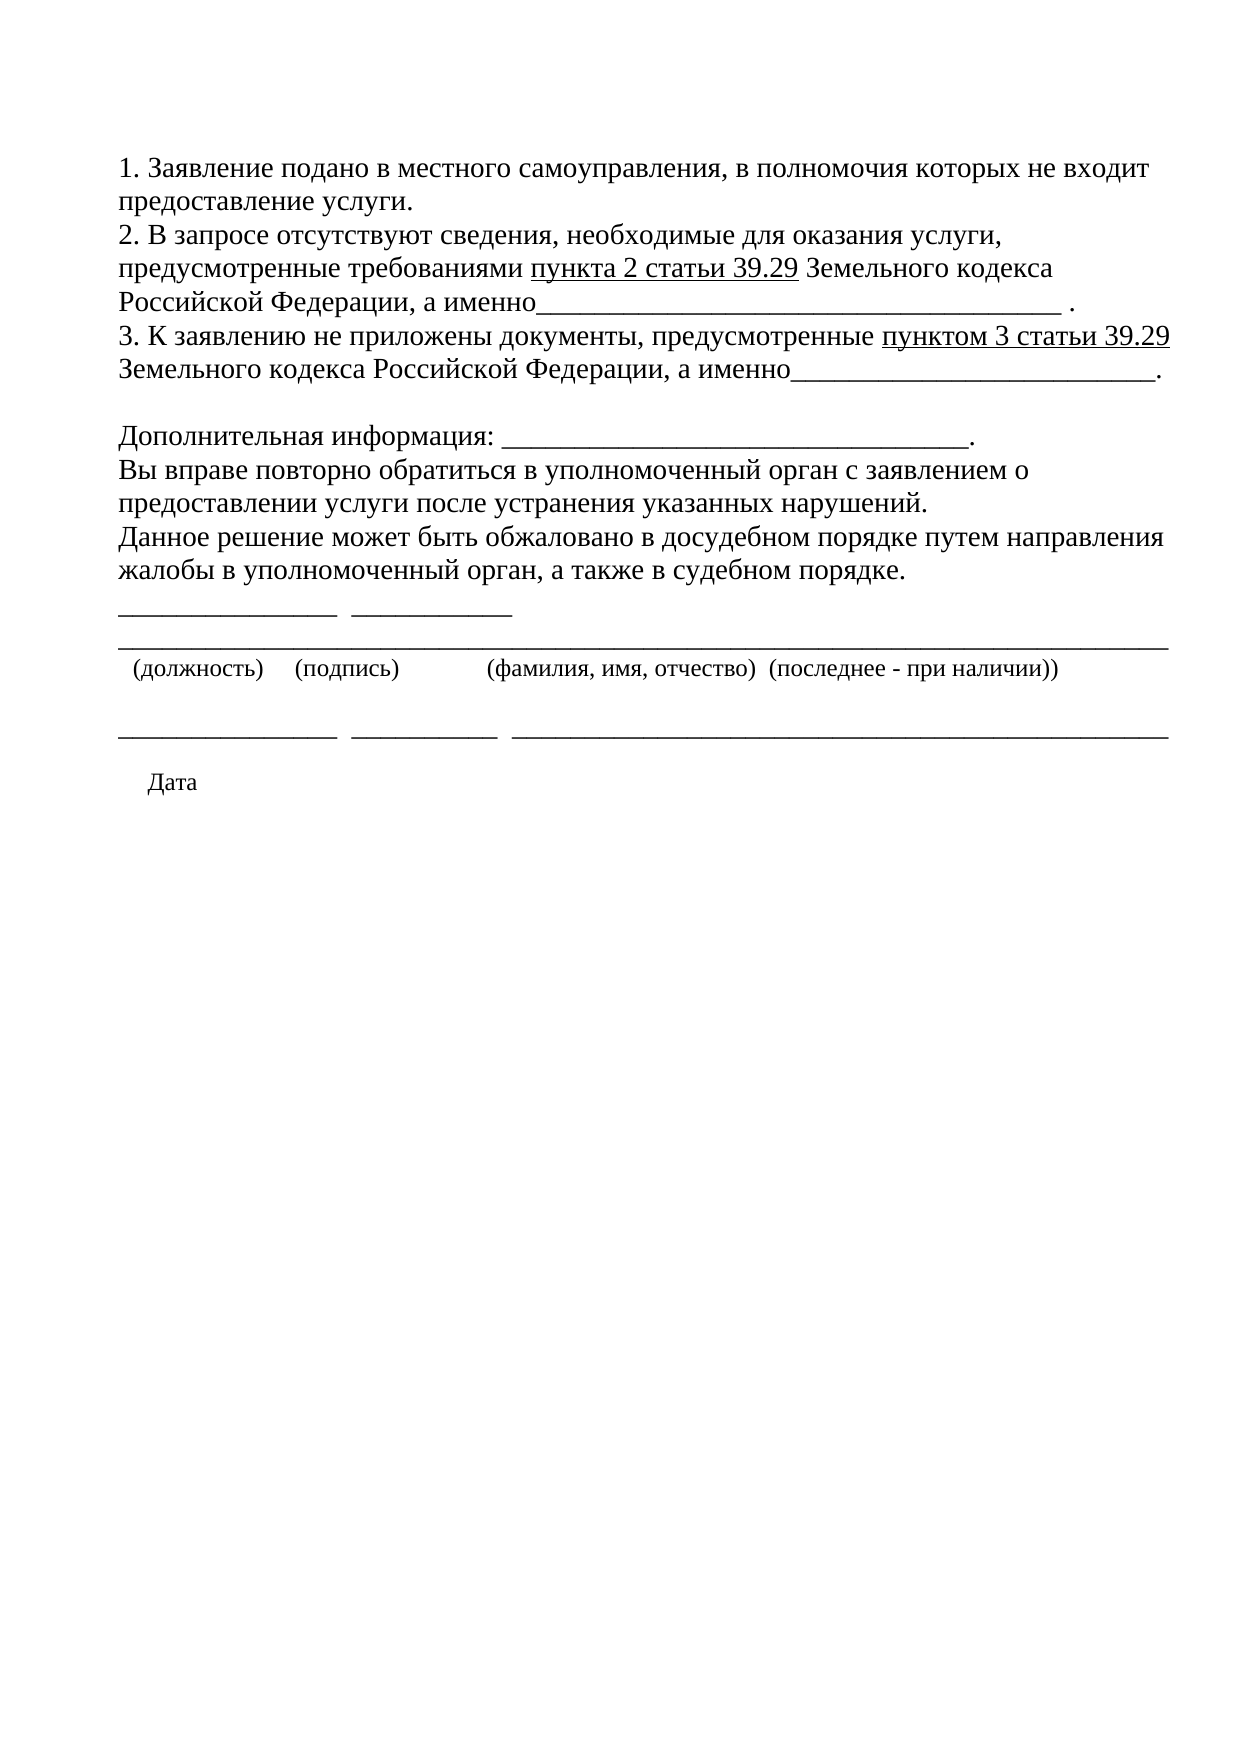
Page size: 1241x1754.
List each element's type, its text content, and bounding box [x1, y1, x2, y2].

text Данное решение может быть обжаловано в досудебном порядке путем направления жалобы в уполномоченный орган, а также в судебном порядке. [118, 519, 1181, 586]
text 1. Заявление подано в местного самоуправления, в полномочия которых не входит предоставление услуги. [118, 150, 1181, 217]
text 3. К заявлению не приложены документы, предусмотренные пунктом 3 статьи 39.29 Земельного кодекса Российской Федерации, а именно_________________________. [118, 318, 1181, 385]
text Вы вправе повторно обратиться в уполномоченный орган с заявлением о предоставлении услуги после устранения указанных нарушений. [118, 452, 1181, 519]
text 2. В запросе отсутствуют сведения, необходимые для оказания услуги, предусмотренные требованиями пункта 2 статьи 39.29 Земельного кодекса Российской Федерации, а именно____________________________________ . [118, 217, 1181, 318]
text _______________ ___________ ________________________________________________________________________ [118, 586, 1181, 653]
text Дополнительная информация: ________________________________. [118, 418, 1181, 452]
text _______________ __________ _____________________________________________ [118, 708, 1181, 741]
text Дата [118, 767, 1181, 796]
text (должность) (подпись) (фамилия, имя, отчество) (последнее - при наличии)) [118, 653, 1181, 682]
